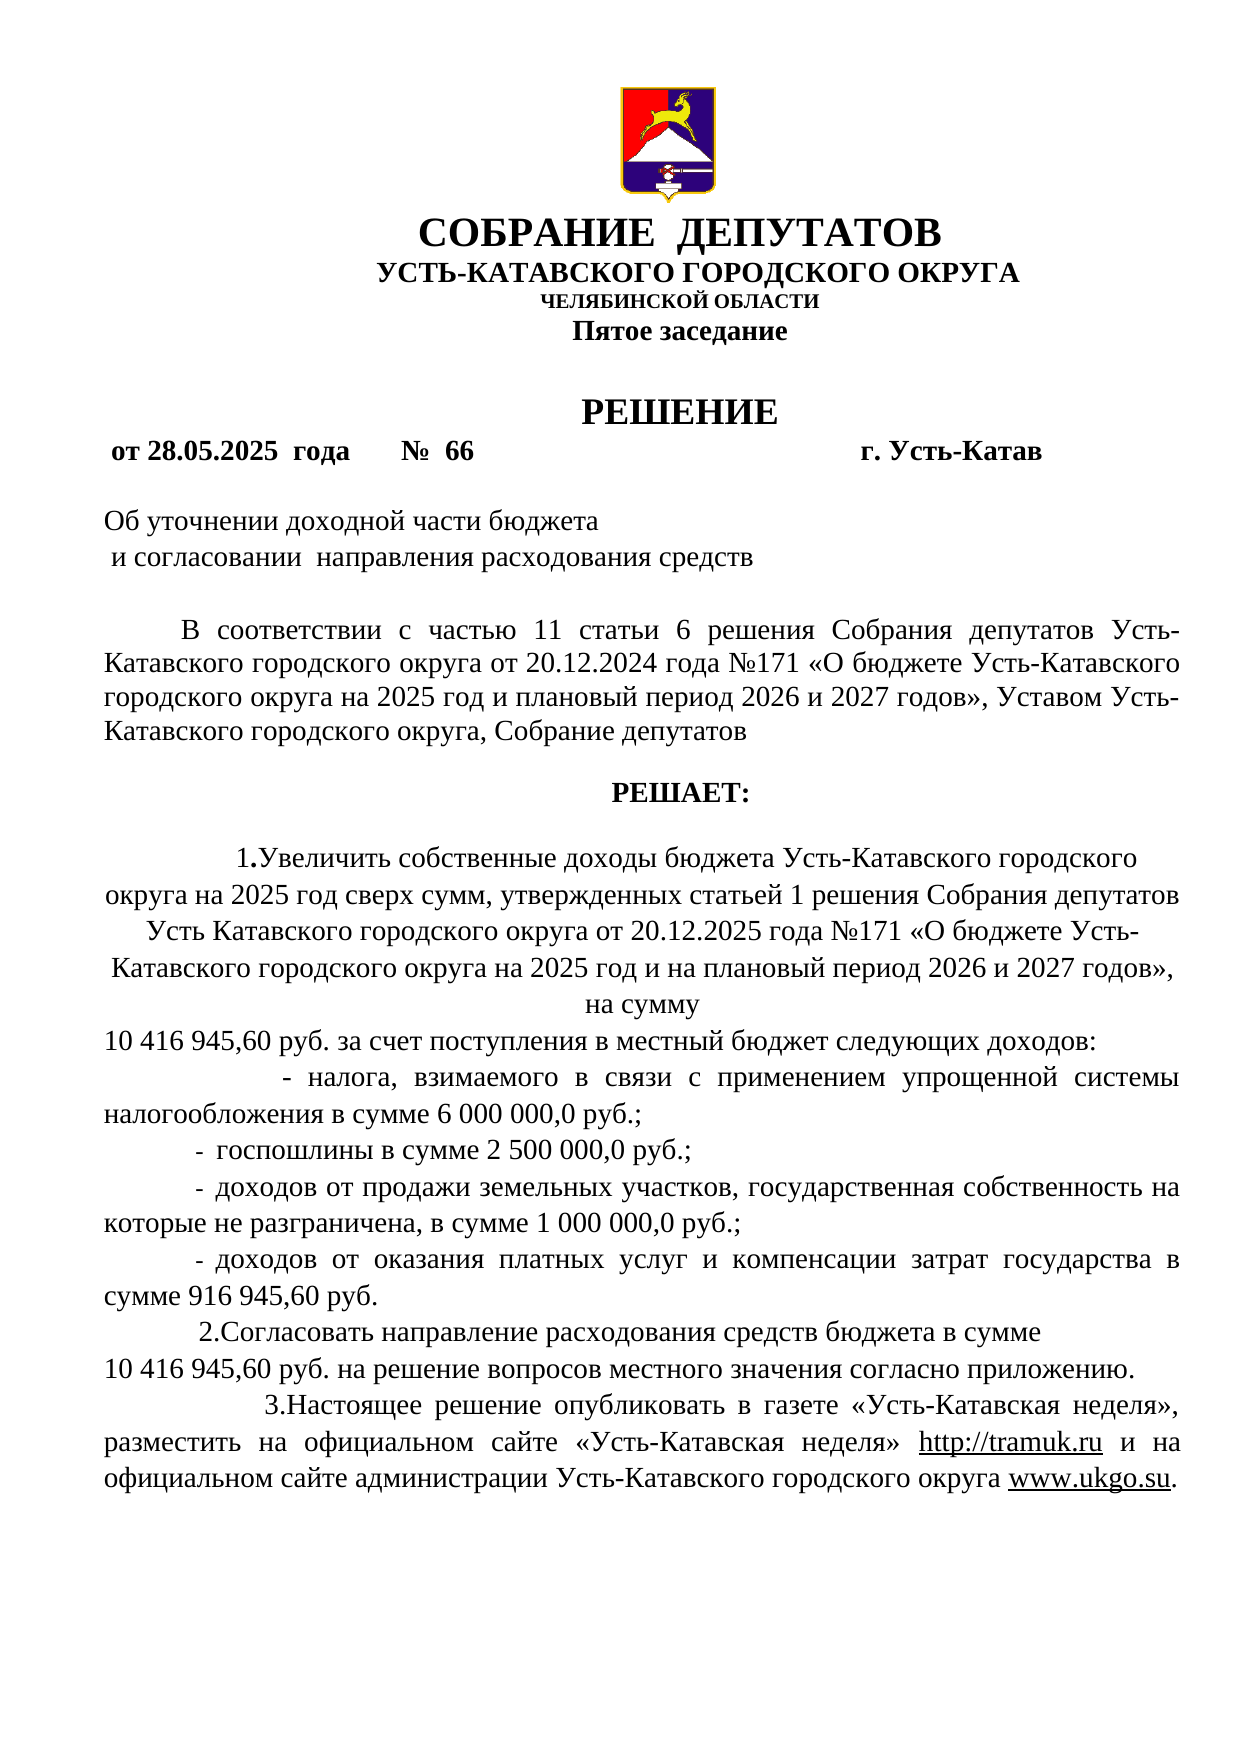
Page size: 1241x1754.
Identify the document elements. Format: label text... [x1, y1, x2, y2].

text Об уточнении доходной части бюджета [103, 503, 1181, 536]
text РЕШЕНИЕ [103, 389, 1181, 433]
text СОБРАНИЕ ДЕПУТАТОВ [103, 207, 1181, 255]
text УСТЬ-КАТАВСКОГО ГОРОДСКОГО ОКРУГА [103, 255, 1181, 289]
text 3.Настоящее решение опубликовать в газете «Усть-Катавская неделя», разместить на официальном сайте «Усть-Катавская неделя» http://tramuk.ru и на официальном сайте администрации Усть-Катавского городского округа www.ukgo.su. [103, 1387, 1181, 1494]
text и согласовании направления расходования средств [103, 539, 1181, 573]
list доходов от продажи земельных участков, государственная собственность на которые не разграничена, в сумме 1 000 000,0 руб.; [103, 1169, 1181, 1239]
picture [610, 80, 734, 208]
text 10 416 945,60 руб. за счет поступления в местный бюджет следующих доходов: [103, 1023, 1181, 1056]
text - налога, взимаемого в связи с применением упрощенной системы налогообложения в сумме 6 000 000,0 руб.; [103, 1059, 1181, 1129]
text РЕШАЕТ: [103, 775, 1181, 809]
list доходов от оказания платных услуг и компенсации затрат государства в сумме 916 945,60 руб. [103, 1242, 1181, 1312]
text ЧЕЛЯБИНСКОЙ ОБЛАСТИ [103, 289, 1181, 313]
text В соответствии с частью 11 статьи 6 решения Собрания депутатов Усть- Катавского городского округа от 20.12.2024 года №171 «О бюджете Усть-Катавского городского округа на 2025 год и плановый период 2026 и 2027 годов», Уставом Усть-Катавского городского округа, Собрание депутатов [103, 612, 1181, 746]
text Пятое заседание [103, 313, 1181, 346]
text 10 416 945,60 руб. на решение вопросов местного значения согласно приложению. [103, 1351, 1181, 1384]
text от 28.05.2025 года № 66 г. Усть-Катав [103, 433, 1181, 466]
text 1.Увеличить собственные доходы бюджета Усть-Катавского городского округа на 2025 год сверх сумм, утвержденных статьей 1 решения Собрания депутатов Усть Катавского городского округа от 20.12.2025 года №171 «О бюджете Усть-Катавского городского округа на 2025 год и на плановый период 2026 и 2027 годов», на сумму [103, 841, 1181, 1020]
list госпошлины в сумме 2 500 000,0 руб.; [103, 1132, 1181, 1166]
text 2.Согласовать направление расходования средств бюджета в сумме [103, 1314, 1181, 1348]
